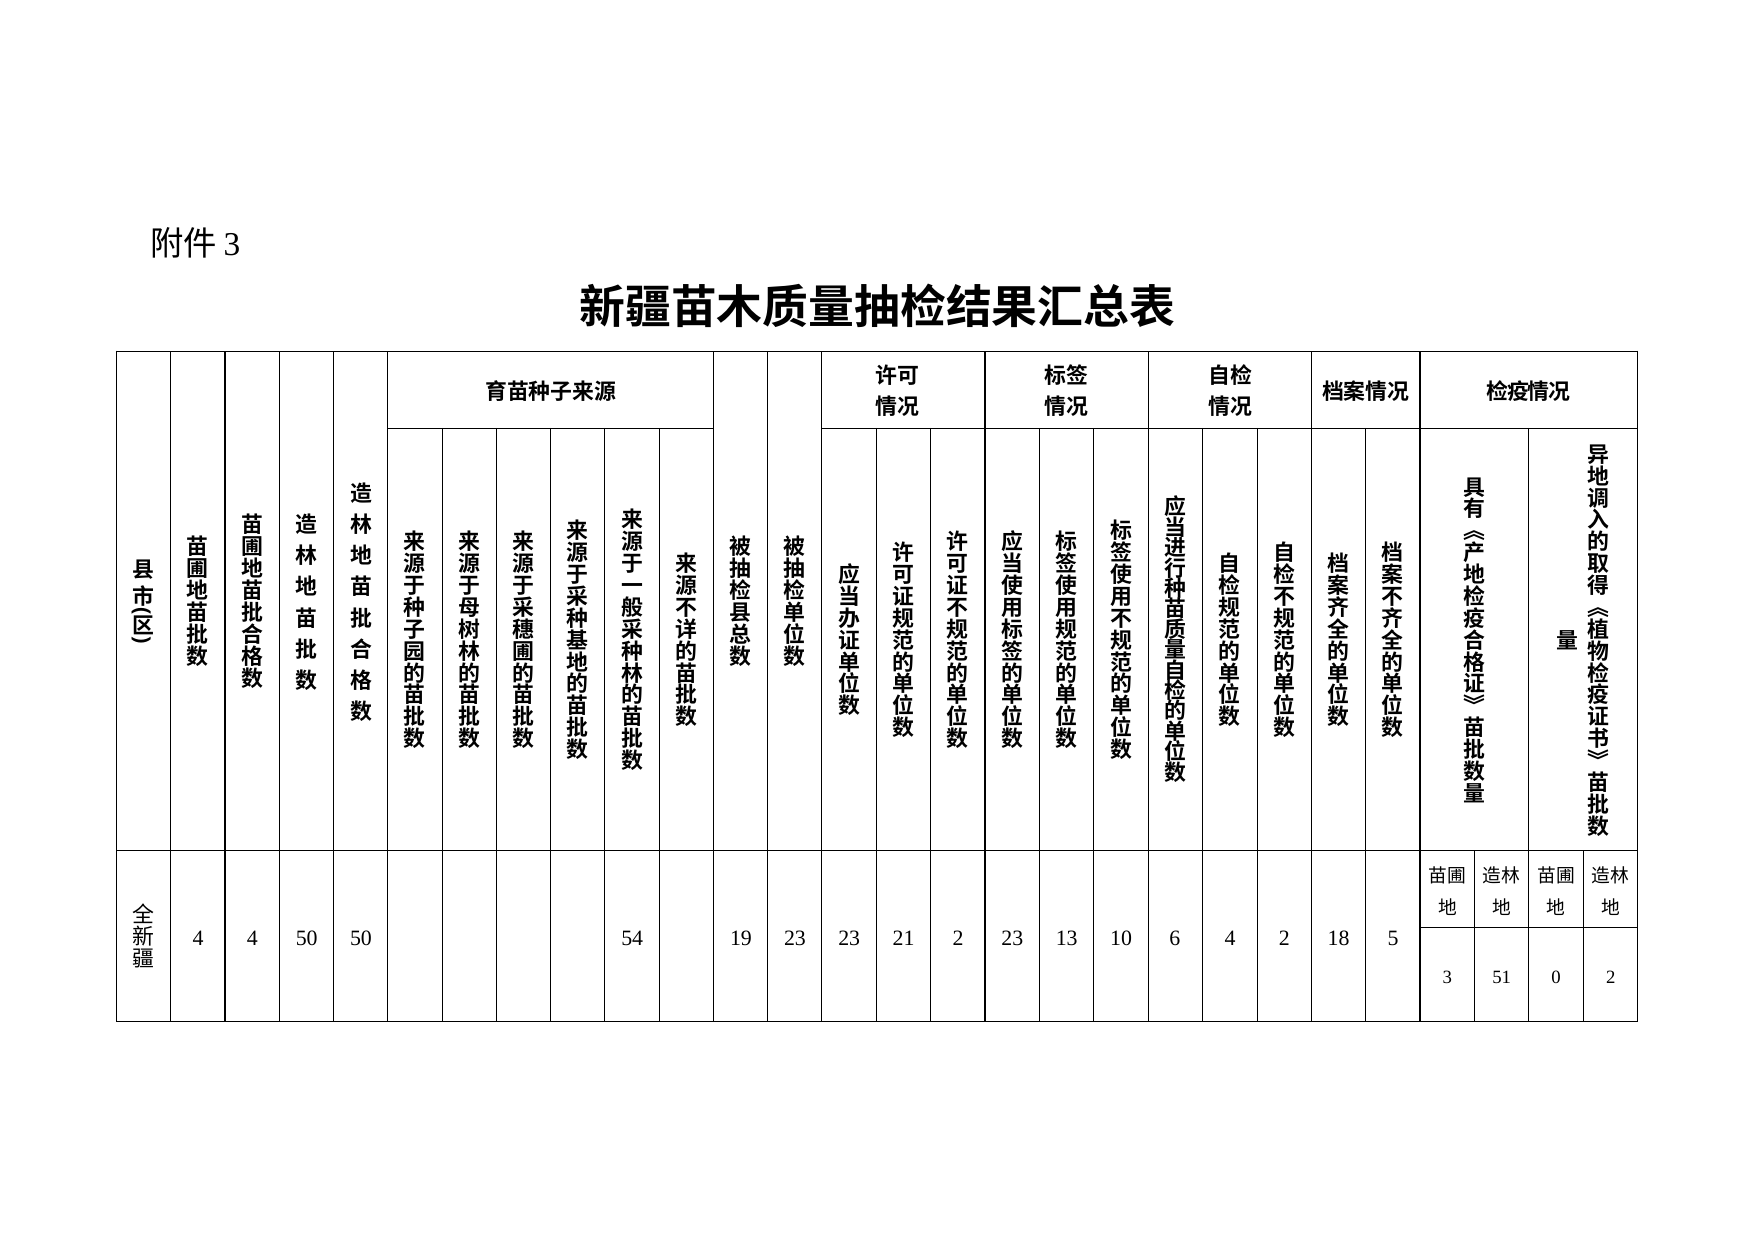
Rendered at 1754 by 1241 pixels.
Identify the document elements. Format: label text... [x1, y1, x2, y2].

table_cell [388, 851, 442, 1021]
text 附件3 [150, 214, 1604, 266]
table_cell 档案不齐全的单位数 [1366, 429, 1419, 850]
table_cell 5 [1366, 851, 1419, 1021]
table_cell 来源于母树林的苗批数 [443, 429, 496, 850]
table_cell 来源于采种基地的苗批数 [551, 429, 604, 850]
table_cell 档案齐全的单位数 [1312, 429, 1365, 850]
table_cell [551, 851, 604, 1021]
table_cell 51 [1475, 928, 1528, 1021]
table_header 档案情况 [1312, 352, 1419, 428]
table_cell 应当办证单位数 [822, 429, 876, 850]
table_header 苗圃地苗批合格数 [226, 352, 279, 850]
table_cell 23 [822, 851, 876, 1021]
table_cell 造林地 [1475, 851, 1528, 927]
table_cell 标签使用规范的单位数 [1040, 429, 1093, 850]
table_cell 许可证不规范的单位数 [931, 429, 984, 850]
table_cell 18 [1312, 851, 1365, 1021]
table_cell 来源不详的苗批数 [660, 429, 713, 850]
table_cell 23 [768, 851, 821, 1021]
table_cell 具有《产地检疫合格证》苗批数量 [1421, 429, 1528, 850]
table_header 被抽检县总数 [714, 352, 767, 850]
table_cell 4 [226, 851, 279, 1021]
table_cell 19 [714, 851, 767, 1021]
text 新疆苗木质量抽检结果汇总表 [150, 282, 1604, 334]
table_cell [497, 851, 550, 1021]
table_cell 10 [1094, 851, 1148, 1021]
table_cell 21 [877, 851, 930, 1021]
table_cell 6 [1149, 851, 1202, 1021]
table_cell 异地调入的取得《植物检疫证书》苗批数量 [1529, 429, 1637, 850]
table_cell 13 [1040, 851, 1093, 1021]
table_cell 来源于种子园的苗批数 [388, 429, 442, 850]
table_cell 50 [334, 851, 387, 1021]
table_cell 50 [280, 851, 333, 1021]
table_cell 标签使用不规范的单位数 [1094, 429, 1148, 850]
table_header 许可 情况 [822, 352, 984, 428]
table_cell 自检规范的单位数 [1203, 429, 1257, 850]
table_cell 4 [171, 851, 224, 1021]
table_header 造林地苗批合格数 [334, 352, 387, 850]
table_cell 自检不规范的单位数 [1258, 429, 1311, 850]
table_cell 0 [1529, 928, 1583, 1021]
table_header 检疫情况 [1421, 352, 1637, 428]
table_cell 23 [986, 851, 1039, 1021]
table_cell 苗圃地 [1421, 851, 1474, 927]
table_cell 3 [1421, 928, 1474, 1021]
table_cell 应当进行种苗质量自检的单位数 [1149, 429, 1202, 850]
table_header 县 市(区) [117, 352, 170, 850]
table_header 苗圃地苗批数 [171, 352, 224, 850]
table_header 育苗种子来源 [388, 352, 713, 428]
table_cell 苗圃地 [1529, 851, 1583, 927]
table_cell 2 [931, 851, 984, 1021]
table_cell [443, 851, 496, 1021]
table_cell 2 [1584, 928, 1637, 1021]
table_cell 许可证规范的单位数 [877, 429, 930, 850]
table_cell 应当使用标签的单位数 [986, 429, 1039, 850]
table_cell 来源于采穗圃的苗批数 [497, 429, 550, 850]
table_cell 2 [1258, 851, 1311, 1021]
table_cell 造林地 [1584, 851, 1637, 927]
table_cell 4 [1203, 851, 1257, 1021]
table_header 被抽检单位数 [768, 352, 821, 850]
table_cell 全新疆 [117, 851, 170, 1021]
table_header 自检 情况 [1149, 352, 1311, 428]
table_header 标签 情况 [986, 352, 1148, 428]
table_cell 54 [605, 851, 659, 1021]
table_cell [660, 851, 713, 1021]
table_cell 来源于一般采种林的苗批数 [605, 429, 659, 850]
table_header 造林地苗批数 [280, 352, 333, 850]
